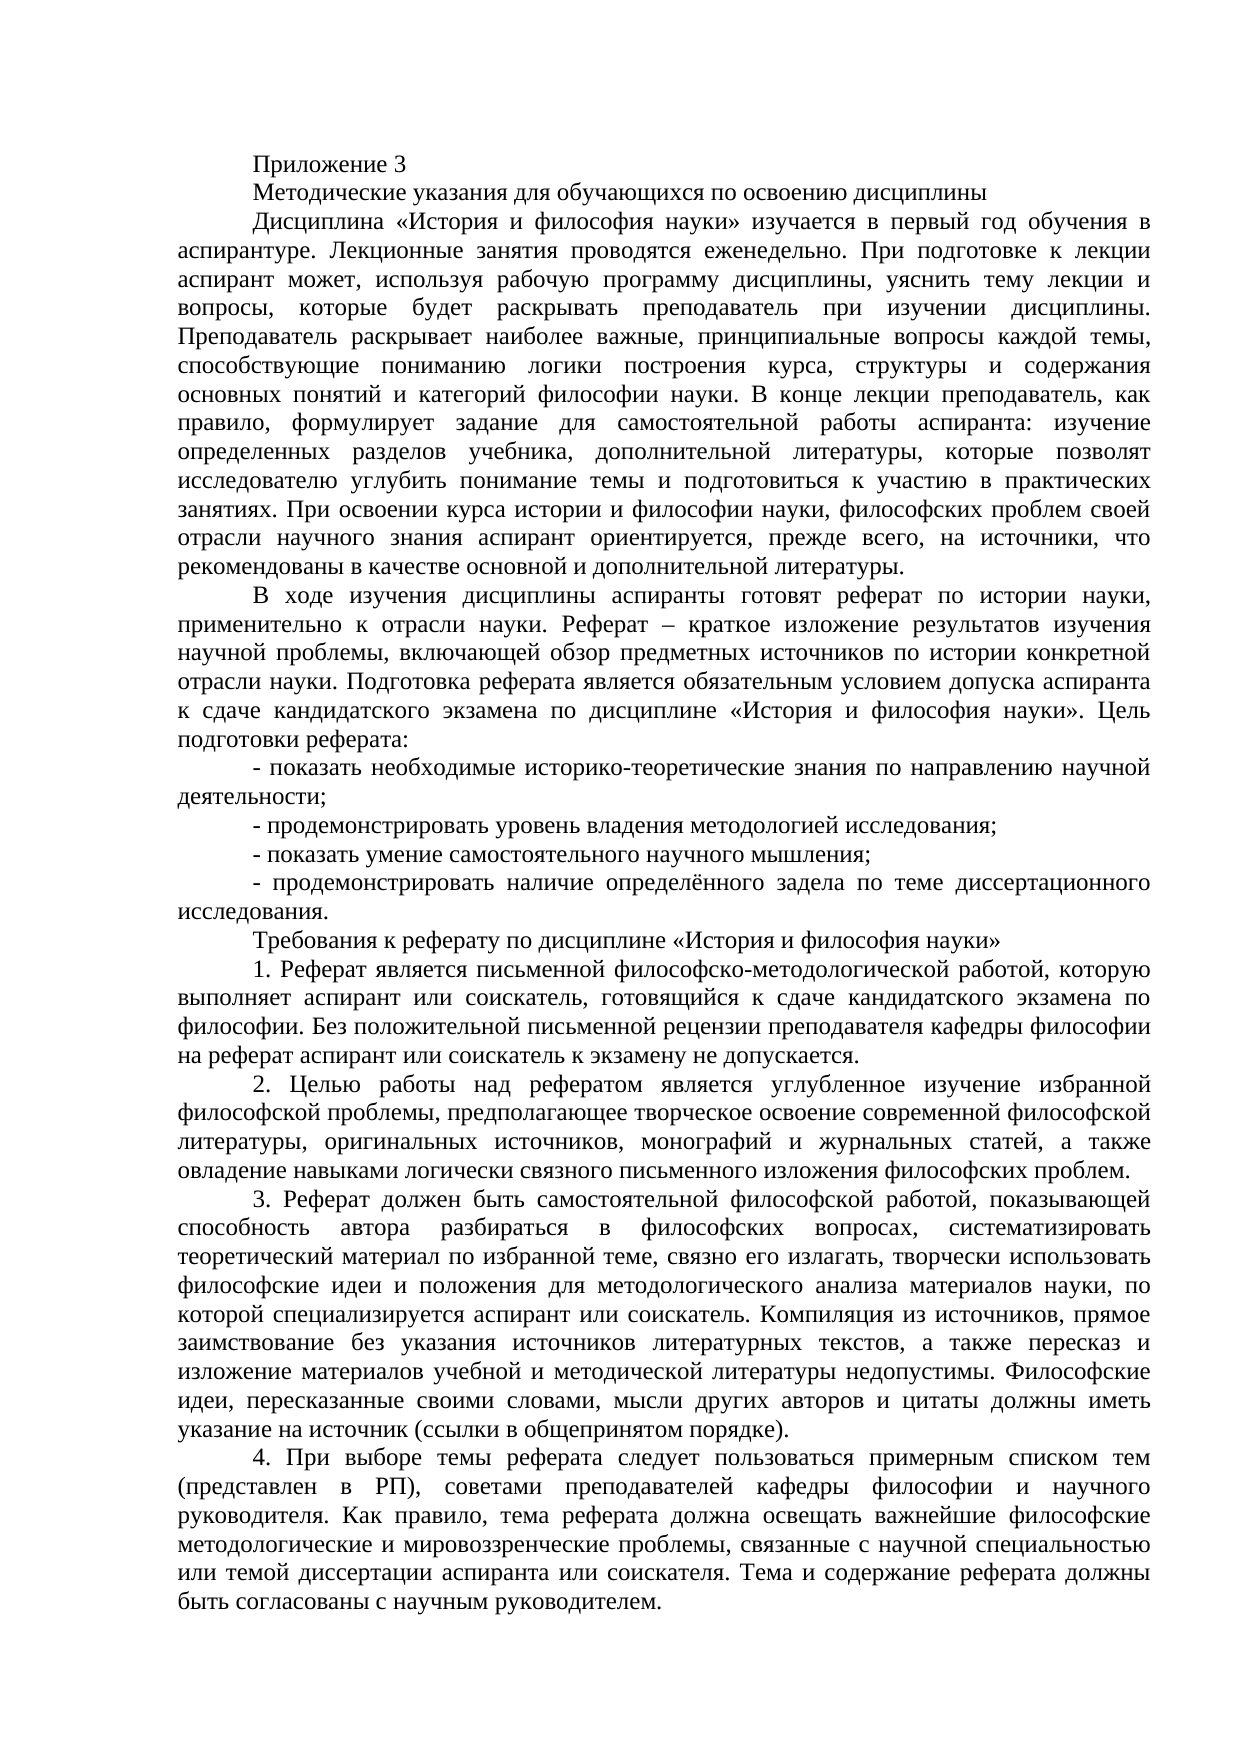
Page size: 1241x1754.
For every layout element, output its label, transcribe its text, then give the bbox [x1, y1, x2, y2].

text - продемонстрировать наличие определённого задела по теме диссертационного исследования. [177, 867, 1152, 925]
text 2. Целью работы над рефератом является углубленное изучение избранной философской проблемы, предполагающее творческое освоение современной философской литературы, оригинальных источников, монографий и журнальных статей, а также овладение навыками логически связного письменного изложения философских проблем. [177, 1069, 1152, 1184]
text - показать умение самостоятельного научного мышления; [177, 839, 1152, 867]
text Требования к реферату по дисциплине «История и философия науки» [177, 925, 1152, 954]
text 3. Реферат должен быть самостоятельной философской работой, показывающей способность автора разбираться в философских вопросах, систематизировать теоретический материал по избранной теме, связно его излагать, творчески использовать философские идеи и положения для методологического анализа материалов науки, по которой специализируется аспирант или соискатель. Компиляция из источников, прямое заимствование без указания источников литературных текстов, а также пересказ и изложение материалов учебной и методической литературы недопустимы. Философские идеи, пересказанные своими словами, мысли других авторов и цитаты должны иметь указание на источник (ссылки в общепринятом порядке). [177, 1184, 1152, 1442]
text В ходе изучения дисциплины аспиранты готовят реферат по истории науки, применительно к отрасли науки. Реферат – краткое изложение результатов изучения научной проблемы, включающей обзор предметных источников по истории конкретной отрасли науки. Подготовка реферата является обязательным условием допуска аспиранта к сдаче кандидатского экзамена по дисциплине «История и философия науки». Цель подготовки реферата: [177, 580, 1152, 752]
text Методические указания для обучающихся по освоению дисциплины [177, 177, 1152, 206]
text - продемонстрировать уровень владения методологией исследования; [177, 810, 1152, 839]
text - показать необходимые историко-теоретические знания по направлению научной деятельности; [177, 752, 1152, 810]
text 1. Реферат является письменной философско-методологической работой, которую выполняет аспирант или соискатель, готовящийся к сдаче кандидатского экзамена по философии. Без положительной письменной рецензии преподавателя кафедры философии на реферат аспирант или соискатель к экзамену не допускается. [177, 954, 1152, 1069]
text Приложение 3 [177, 149, 1152, 177]
text 4. При выборе темы реферата следует пользоваться примерным списком тем (представлен в РП), советами преподавателей кафедры философии и научного руководителя. Как правило, тема реферата должна освещать важнейшие философские методологические и мировоззренческие проблемы, связанные с научной специальностью или темой диссертации аспиранта или соискателя. Тема и содержание реферата должны быть согласованы с научным руководителем. [177, 1442, 1152, 1615]
text Дисциплина «История и философия науки» изучается в первый год обучения в аспирантуре. Лекционные занятия проводятся еженедельно. При подготовке к лекции аспирант может, используя рабочую программу дисциплины, уяснить тему лекции и вопросы, которые будет раскрывать преподаватель при изучении дисциплины. Преподаватель раскрывает наиболее важные, принципиальные вопросы каждой темы, способствующие пониманию логики построения курса, структуры и содержания основных понятий и категорий философии науки. В конце лекции преподаватель, как правило, формулирует задание для самостоятельной работы аспиранта: изучение определенных разделов учебника, дополнительной литературы, которые позволят исследователю углубить понимание темы и подготовиться к участию в практических занятиях. При освоении курса истории и философии науки, философских проблем своей отрасли научного знания аспирант ориентируется, прежде всего, на источники, что рекомендованы в качестве основной и дополнительной литературы. [177, 206, 1152, 580]
